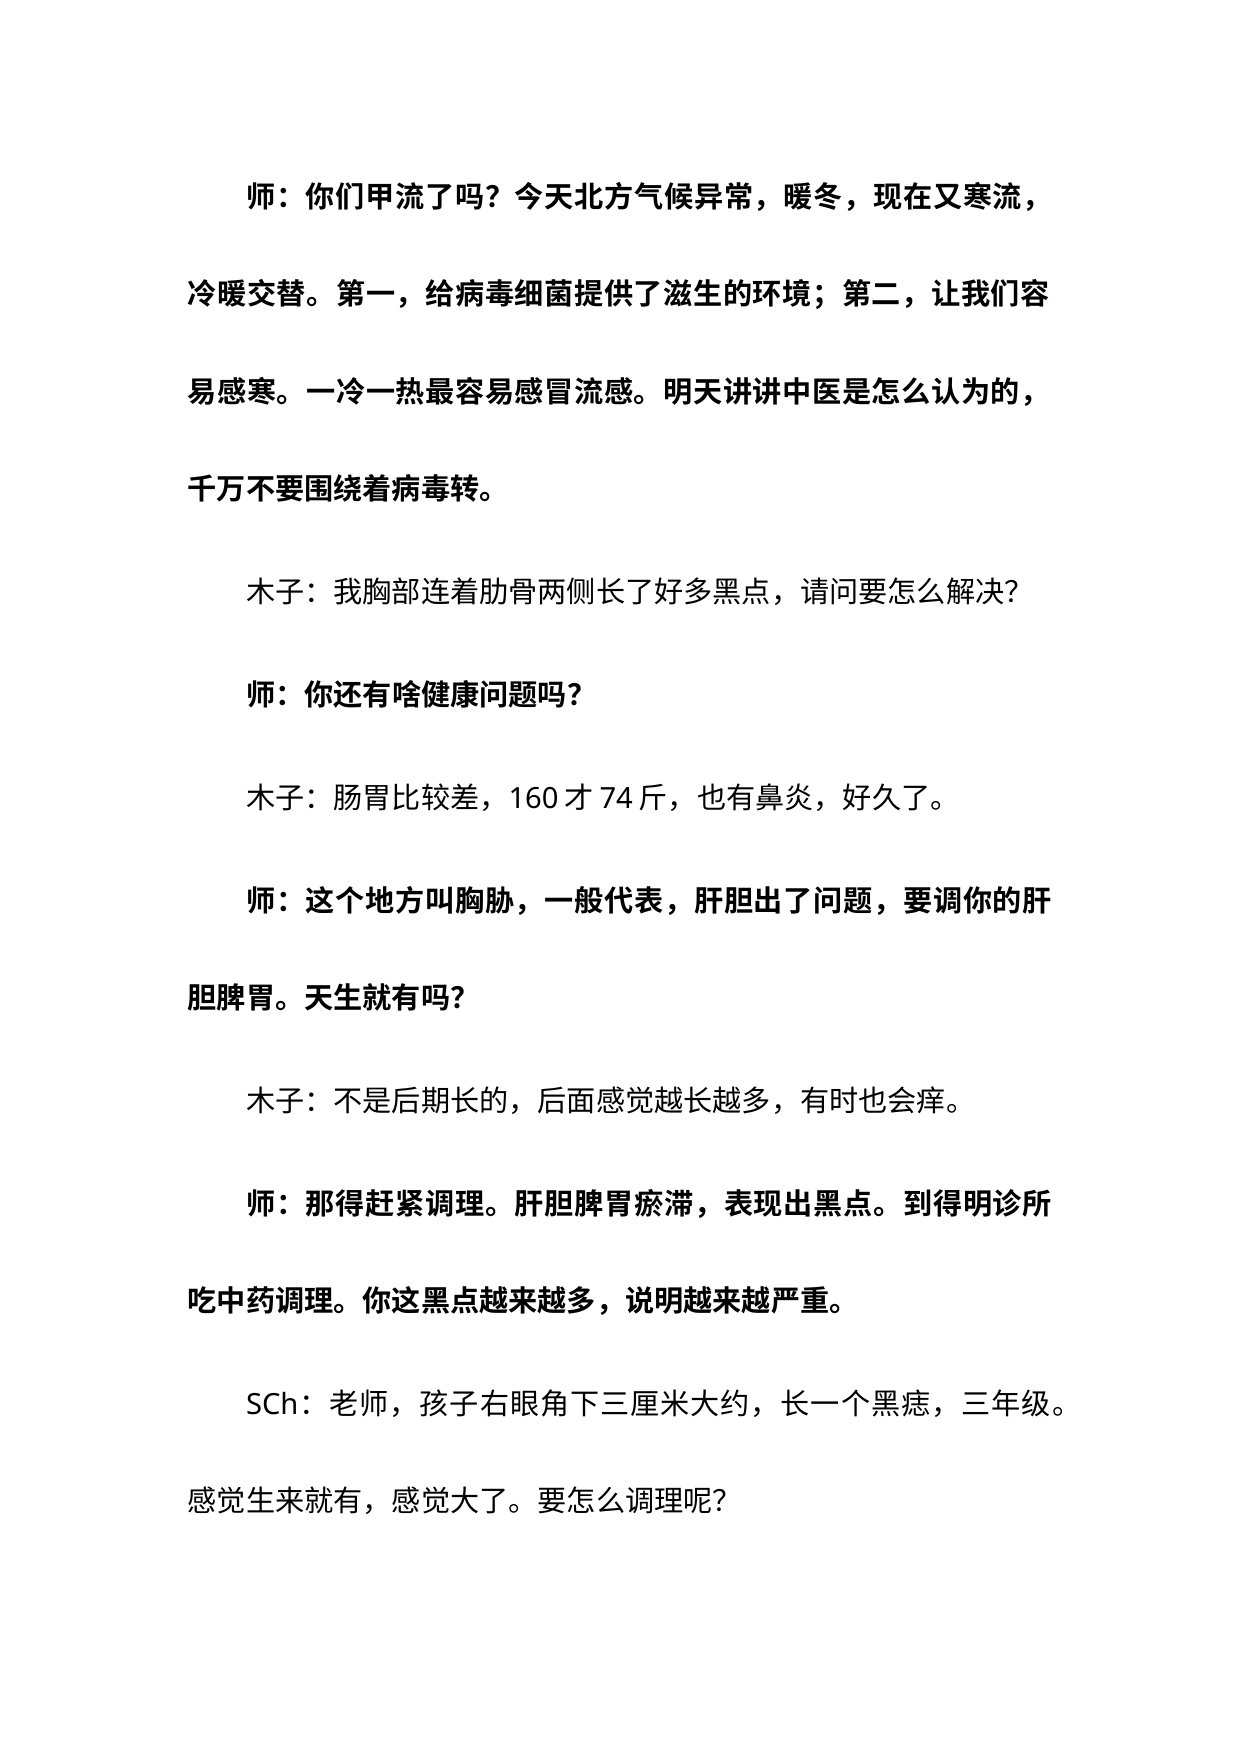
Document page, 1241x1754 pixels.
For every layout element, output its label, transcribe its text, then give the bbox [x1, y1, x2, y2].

text 木子：肠胃比较差，160才74斤，也有鼻炎，好久了。 [187, 763, 1053, 828]
text 师：你们甲流了吗？今天北方气候异常，暖冬，现在又寒流，冷暖交替。第一，给病毒细菌提供了滋生的环境；第二，让我们容易感寒。一冷一热最容易感冒流感。明天讲讲中医是怎么认为的，千万不要围绕着病毒转。 [187, 162, 1053, 519]
text 师：这个地方叫胸胁，一般代表，肝胆出了问题，要调你的肝胆脾胃。天生就有吗？ [187, 866, 1053, 1028]
text 木子：我胸部连着肋骨两侧长了好多黑点，请问要怎么解决？ [187, 557, 1053, 622]
text 师：那得赶紧调理。肝胆脾胃瘀滞，表现出黑点。到得明诊所吃中药调理。你这黑点越来越多，说明越来越严重。 [187, 1169, 1053, 1331]
text SCh：老师，孩子右眼角下三厘米大约，长一个黑痣，三年级。感觉生来就有，感觉大了。要怎么调理呢？ [187, 1369, 1053, 1532]
text 师：你还有啥健康问题吗？ [187, 660, 1053, 725]
text 木子：不是后期长的，后面感觉越长越多，有时也会痒。 [187, 1066, 1053, 1131]
